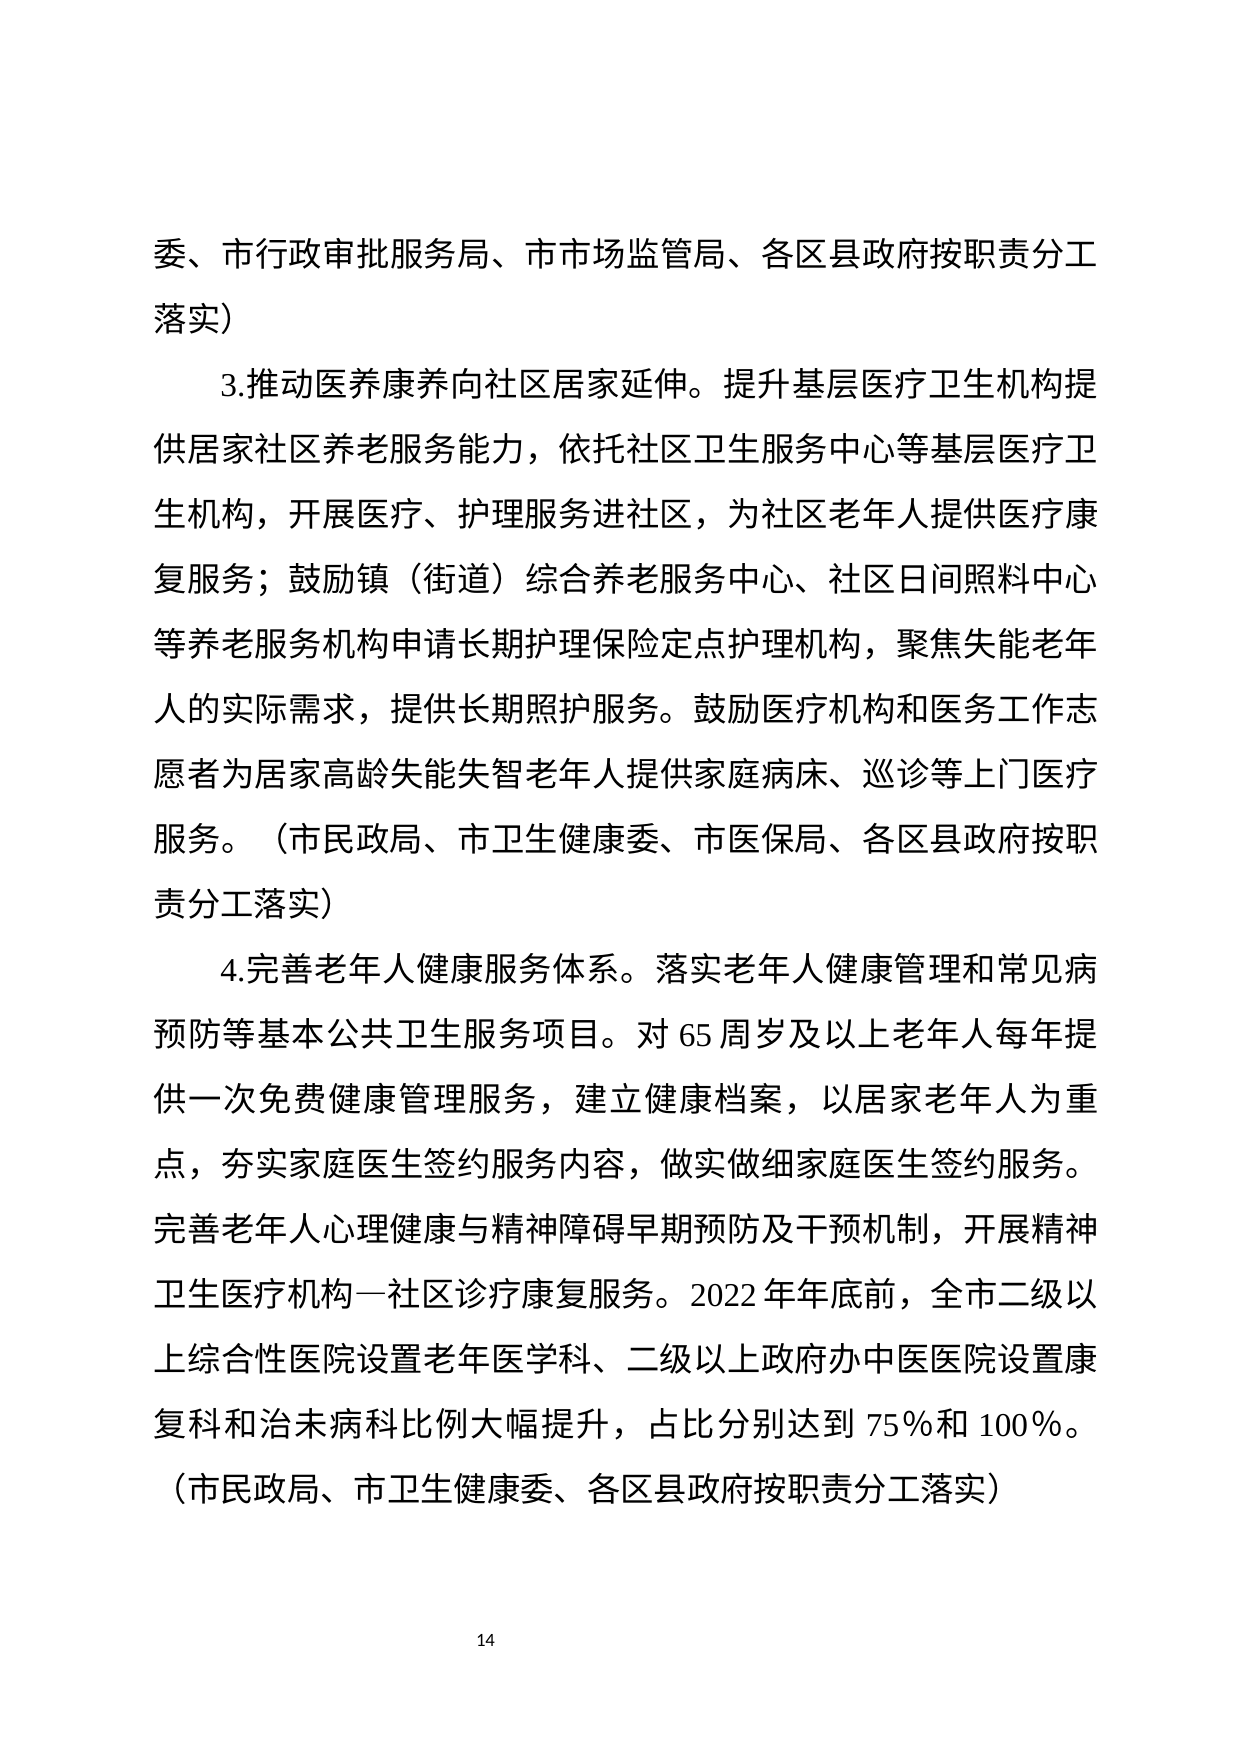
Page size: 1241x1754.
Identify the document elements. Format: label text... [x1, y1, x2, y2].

text 3.推动医养康养向社区居家延伸。提升基层医疗卫生机构提供居家社区养老服务能力，依托社区卫生服务中心等基层医疗卫生机构，开展医疗、护理服务进社区，为社区老年人提供医疗康复服务；鼓励镇（街道）综合养老服务中心、社区日间照料中心等养老服务机构申请长期护理保险定点护理机构，聚焦失能老年人的实际需求，提供长期照护服务。鼓励医疗机构和医务工作志愿者为居家高龄失能失智老年人提供家庭病床、巡诊等上门医疗服务。（市民政局、市卫生健康委、市医保局、各区县政府按职责分工落实） [153, 349, 1098, 934]
text 4.完善老年人健康服务体系。落实老年人健康管理和常见病预防等基本公共卫生服务项目。对65周岁及以上老年人每年提供一次免费健康管理服务，建立健康档案，以居家老年人为重点，夯实家庭医生签约服务内容，做实做细家庭医生签约服务。完善老年人心理健康与精神障碍早期预防及干预机制，开展精神卫生医疗机构—社区诊疗康复服务。2022年年底前，全市二级以上综合性医院设置老年医学科、二级以上政府办中医医院设置康复科和治未病科比例大幅提升，占比分别达到75％和100％。（市民政局、市卫生健康委、各区县政府按职责分工落实） [153, 934, 1098, 1519]
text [153, 219, 1098, 349]
